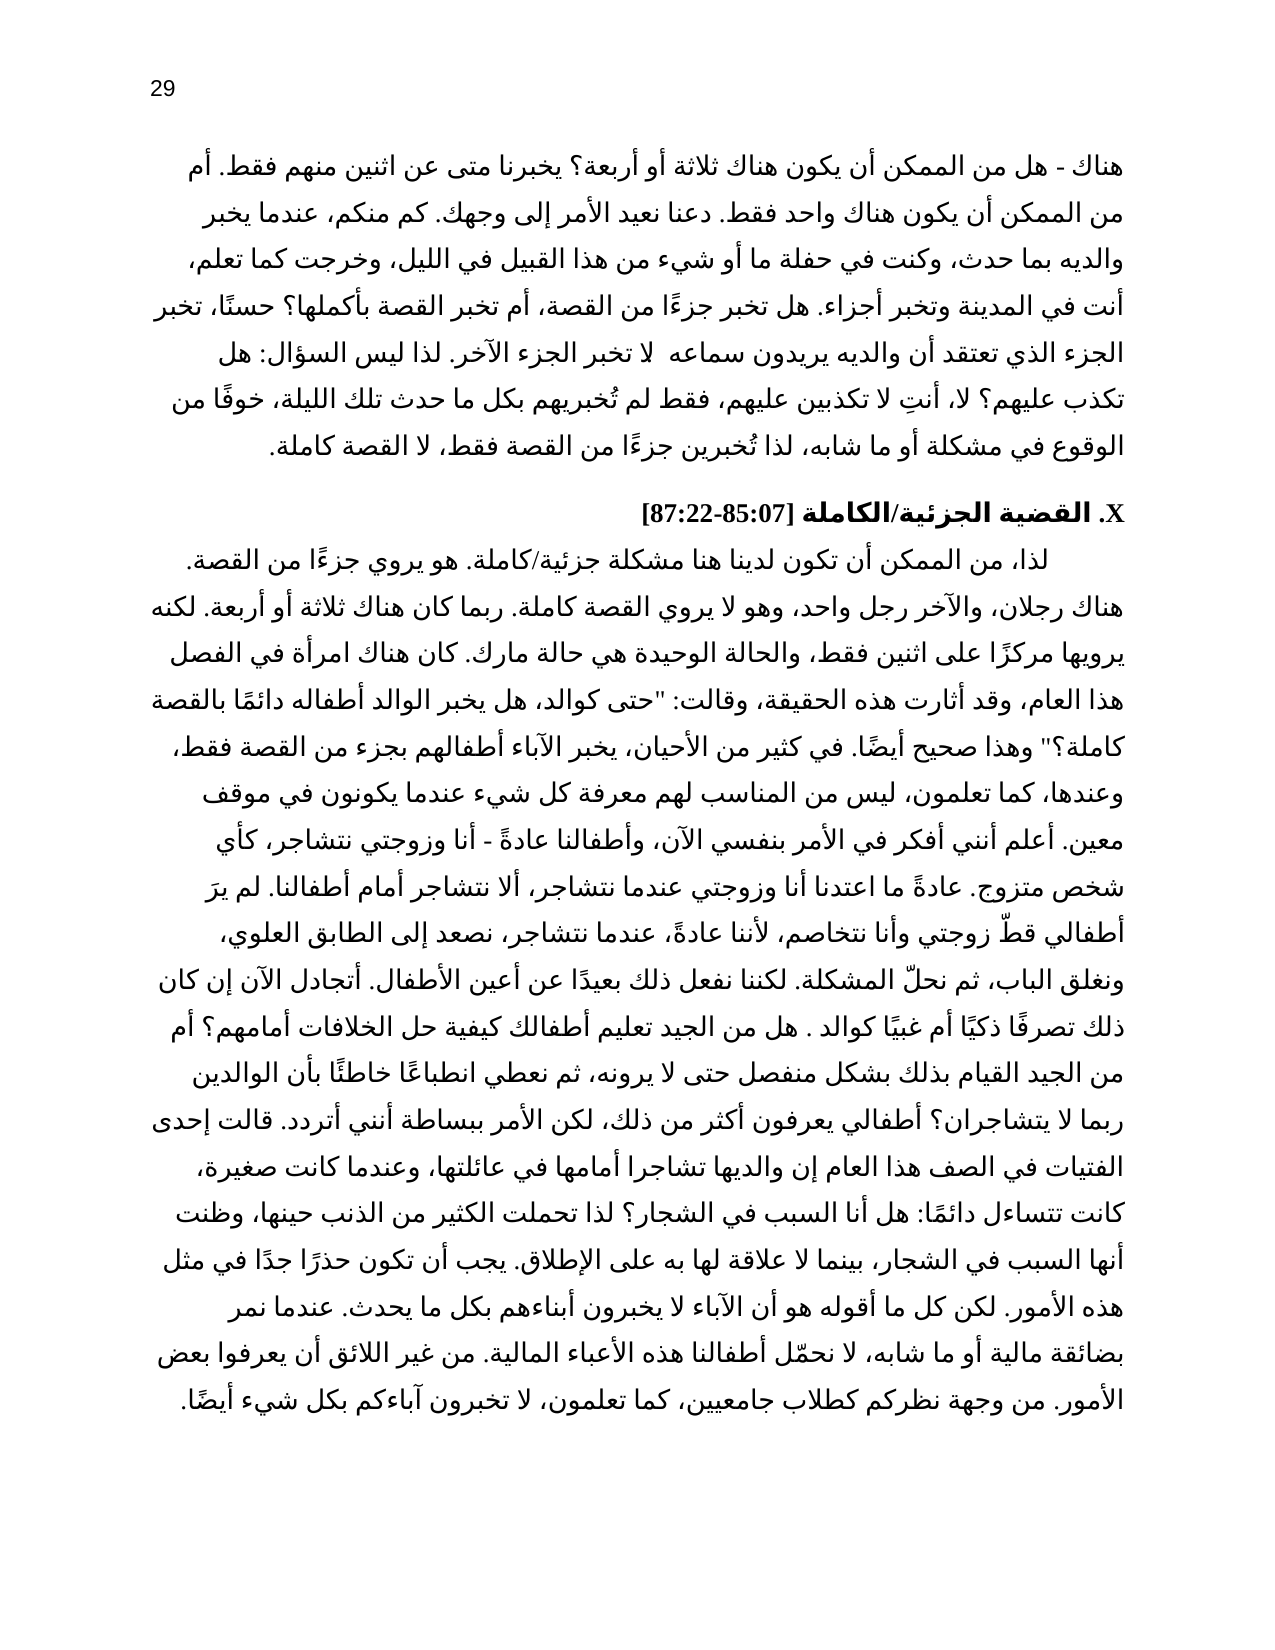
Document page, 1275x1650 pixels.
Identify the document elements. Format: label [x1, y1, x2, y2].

text [150, 497, 1125, 1415]
text [150, 150, 1125, 461]
